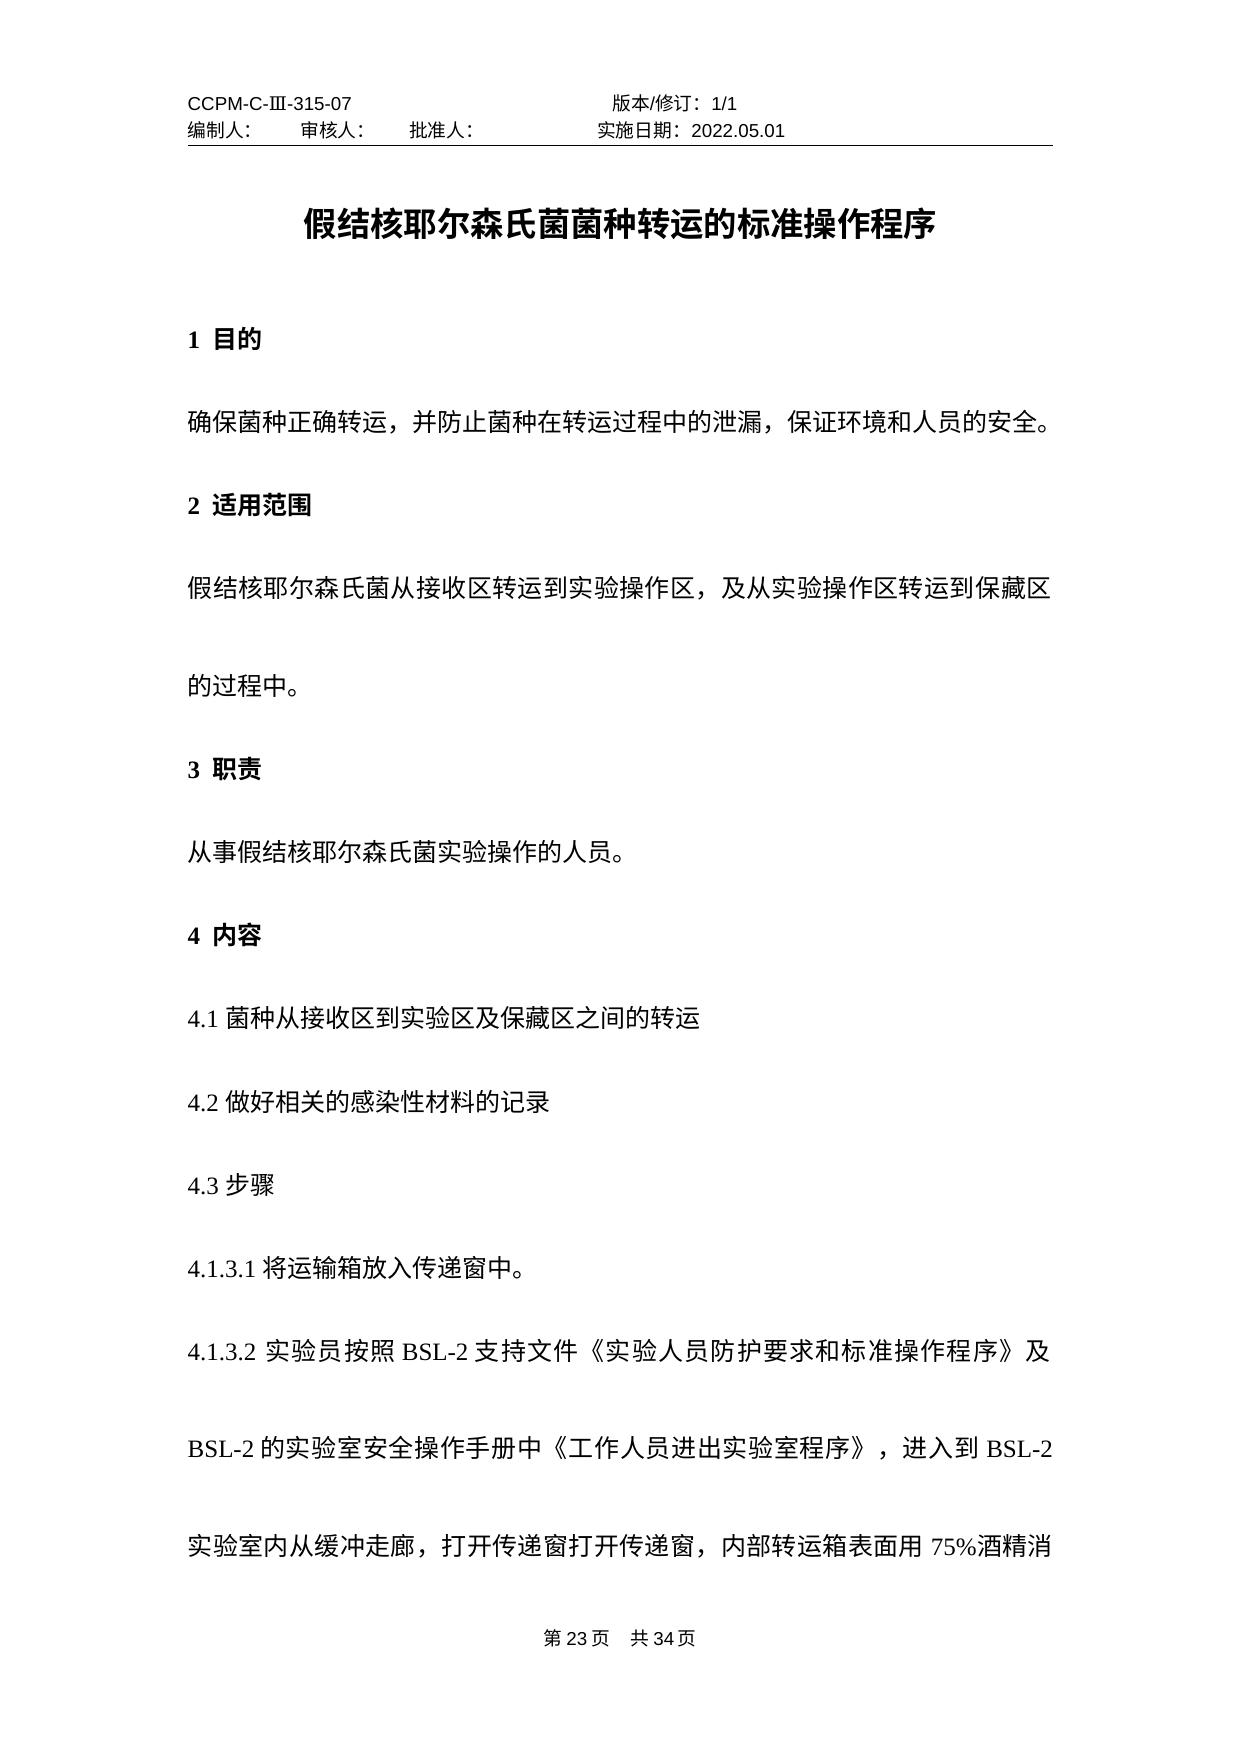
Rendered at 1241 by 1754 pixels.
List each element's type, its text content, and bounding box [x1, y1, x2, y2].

text 4.3 步骤 [187, 1151, 1053, 1216]
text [187, 1317, 1053, 1577]
text 3 职责 [187, 735, 1053, 800]
text 假结核耶尔森氏菌菌种转运的标准操作程序 [187, 189, 1053, 254]
text 2 适用范围 [187, 471, 1053, 536]
text 确保菌种正确转运，并防止菌种在转运过程中的泄漏，保证环境和人员的安全。 [187, 388, 1053, 453]
text 1 目的 [187, 305, 1053, 370]
text 4.1 菌种从接收区到实验区及保藏区之间的转运 [187, 984, 1053, 1049]
text 从事假结核耶尔森氏菌实验操作的人员。 [187, 818, 1053, 883]
text 4.1.3.1 将运输箱放入传递窗中。 [187, 1234, 1053, 1299]
text 4.2 做好相关的感染性材料的记录 [187, 1068, 1053, 1133]
text 4 内容 [187, 901, 1053, 966]
text 假结核耶尔森氏菌从接收区转运到实验操作区，及从实验操作区转运到保藏区的过程中。 [187, 554, 1053, 717]
